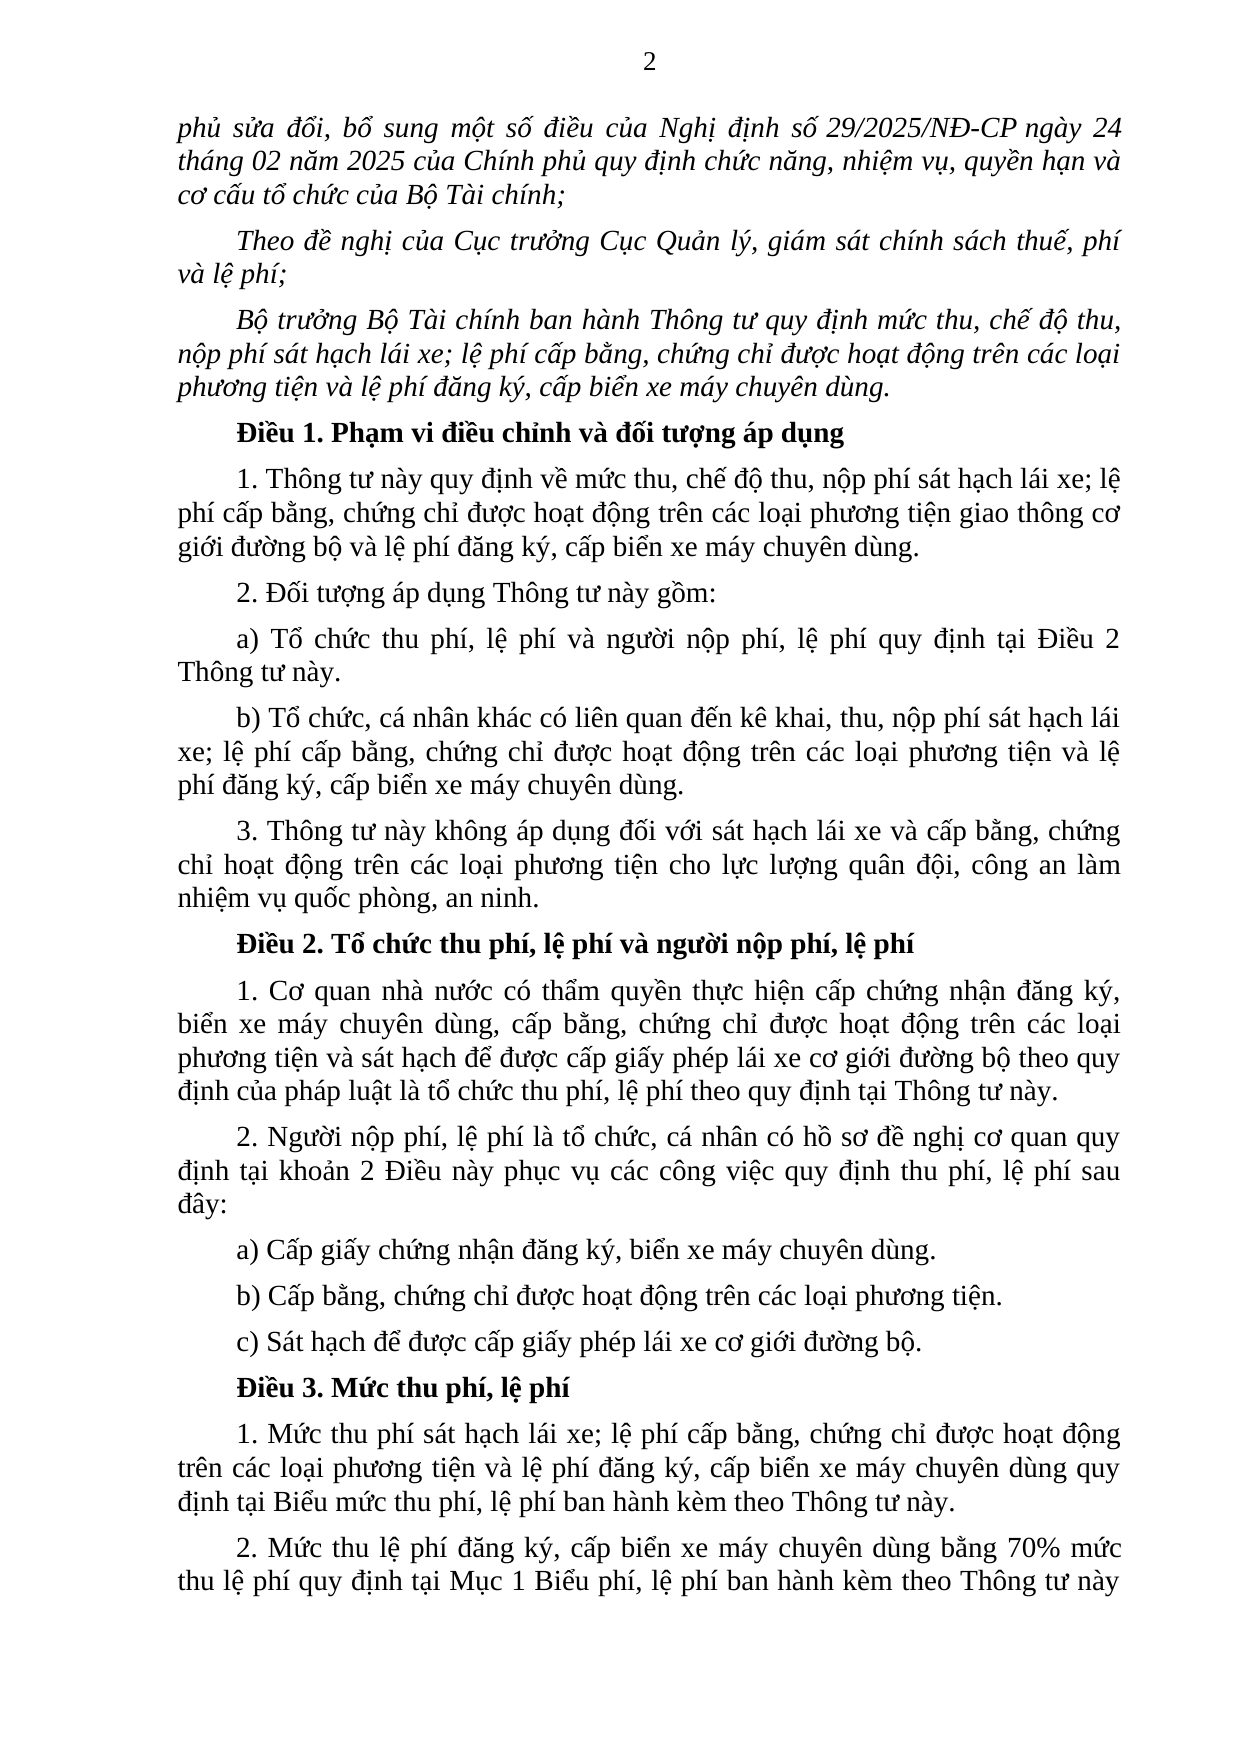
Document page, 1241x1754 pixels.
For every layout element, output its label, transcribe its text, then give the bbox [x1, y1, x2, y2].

text b) Cấp bằng, chứng chỉ được hoạt động trên các loại phương tiện. [177, 1278, 1122, 1312]
text 1. Thông tư này quy định về mức thu, chế độ thu, nộp phí sát hạch lái xe; lệ phí cấp bằng, chứng chỉ được hoạt động trên các loại phương tiện giao thông cơ giới đường bộ và lệ phí đăng ký, cấp biển xe máy chuyên dùng. [177, 462, 1122, 562]
text c) Sát hạch để được cấp giấy phép lái xe cơ giới đường bộ. [177, 1324, 1122, 1358]
text 1. Cơ quan nhà nước có thẩm quyền thực hiện cấp chứng nhận đăng ký, biển xe máy chuyên dùng, cấp bằng, chứng chỉ được hoạt động trên các loại phương tiện và sát hạch để được cấp giấy phép lái xe cơ giới đường bộ theo quy định của pháp luật là tổ chức thu phí, lệ phí theo quy định tại Thông tư này. [177, 973, 1122, 1107]
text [177, 1530, 1122, 1597]
text Điều 2. Tổ chức thu phí, lệ phí và người nộp phí, lệ phí [177, 927, 1122, 960]
text 2. Đối tượng áp dụng Thông tư này gồm: [177, 575, 1122, 608]
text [177, 110, 1122, 210]
text 2. Người nộp phí, lệ phí là tổ chức, cá nhân có hồ sơ đề nghị cơ quan quy định tại khoản 2 Điều này phục vụ các công việc quy định thu phí, lệ phí sau đây: [177, 1119, 1122, 1220]
text 3. Thông tư này không áp dụng đối với sát hạch lái xe và cấp bằng, chứng chỉ hoạt động trên các loại phương tiện cho lực lượng quân đội, công an làm nhiệm vụ quốc phòng, an ninh. [177, 813, 1122, 914]
text 1. Mức thu phí sát hạch lái xe; lệ phí cấp bằng, chứng chỉ được hoạt động trên các loại phương tiện và lệ phí đăng ký, cấp biển xe máy chuyên dùng quy định tại Biểu mức thu phí, lệ phí ban hành kèm theo Thông tư này. [177, 1417, 1122, 1517]
text b) Tổ chức, cá nhân khác có liên quan đến kê khai, thu, nộp phí sát hạch lái xe; lệ phí cấp bằng, chứng chỉ được hoạt động trên các loại phương tiện và lệ phí đăng ký, cấp biển xe máy chuyên dùng. [177, 700, 1122, 801]
text Điều 1. Phạm vi điều chỉnh và đối tượng áp dụng [177, 416, 1122, 449]
text Điều 3. Mức thu phí, lệ phí [177, 1371, 1122, 1404]
text a) Tổ chức thu phí, lệ phí và người nộp phí, lệ phí quy định tại Điều 2 Thông tư này. [177, 621, 1122, 688]
text Theo đề nghị của Cục trưởng Cục Quản lý, giám sát chính sách thuế, phí và lệ phí; [177, 223, 1122, 290]
text a) Cấp giấy chứng nhận đăng ký, biển xe máy chuyên dùng. [177, 1232, 1122, 1266]
text Bộ trưởng Bộ Tài chính ban hành Thông tư quy định mức thu, chế độ thu, nộp phí sát hạch lái xe; lệ phí cấp bằng, chứng chỉ được hoạt động trên các loại phương tiện và lệ phí đăng ký, cấp biển xe máy chuyên dùng. [177, 302, 1122, 403]
